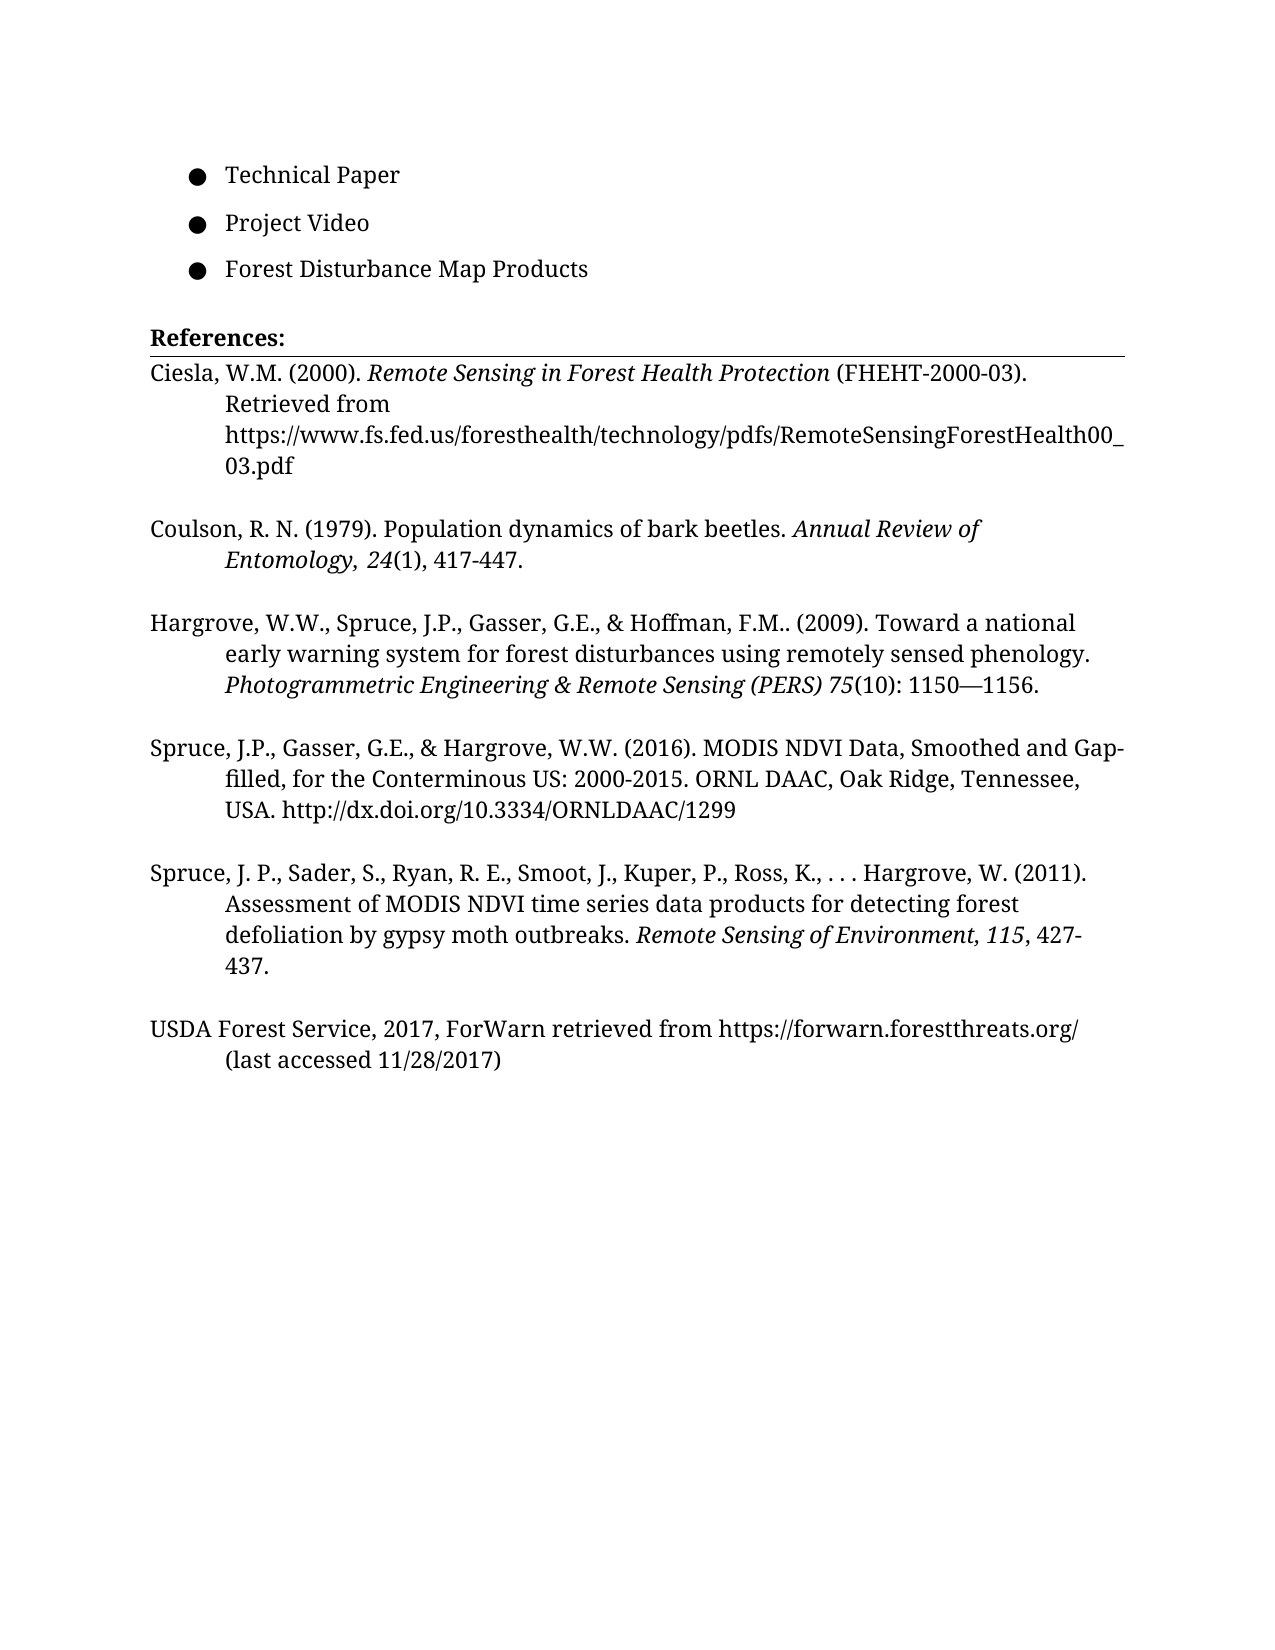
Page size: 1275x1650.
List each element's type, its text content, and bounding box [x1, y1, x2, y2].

text Spruce, J.P., Gasser, G.E., & Hargrove, W.W. (2016). MODIS NDVI Data, Smoothed and Gap-filled, for the Conterminous US: 2000-2015. ORNL DAAC, Oak Ridge, Tennessee, USA. http://dx.doi.org/10.3334/ORNLDAAC/1299 [150, 732, 1125, 825]
text Spruce, J. P., Sader, S., Ryan, R. E., Smoot, J., Kuper, P., Ross, K., . . . Hargrove, W. (2011). Assessment of MODIS NDVI time series data products for detecting forest defoliation by gypsy moth outbreaks. Remote Sensing of Environment, 115, 427-437. [150, 857, 1125, 982]
list Technical Paper [187, 150, 1125, 197]
text USDA Forest Service, 2017, ForWarn retrieved from https://forwarn.forestthreats.org/ (last accessed 11/28/2017) [150, 1013, 1125, 1075]
text References: [150, 322, 1125, 356]
list Project Video [187, 197, 1125, 244]
text Coulson, R. N. (1979). Population dynamics of bark beetles. Annual Review of Entomology, 24(1), 417-447. [150, 513, 1125, 575]
text Ciesla, W.M. (2000). Remote Sensing in Forest Health Protection (FHEHT-2000-03). Retrieved from https://www.fs.fed.us/foresthealth/technology/pdfs/RemoteSensingForestHealth00_03.pdf [150, 357, 1125, 482]
list Forest Disturbance Map Products [187, 244, 1125, 291]
text Hargrove, W.W., Spruce, J.P., Gasser, G.E., & Hoffman, F.M.. (2009). Toward a national early warning system for forest disturbances using remotely sensed phenology. Photogrammetric Engineering & Remote Sensing (PERS) 75(10): 1150—1156. [150, 607, 1125, 700]
